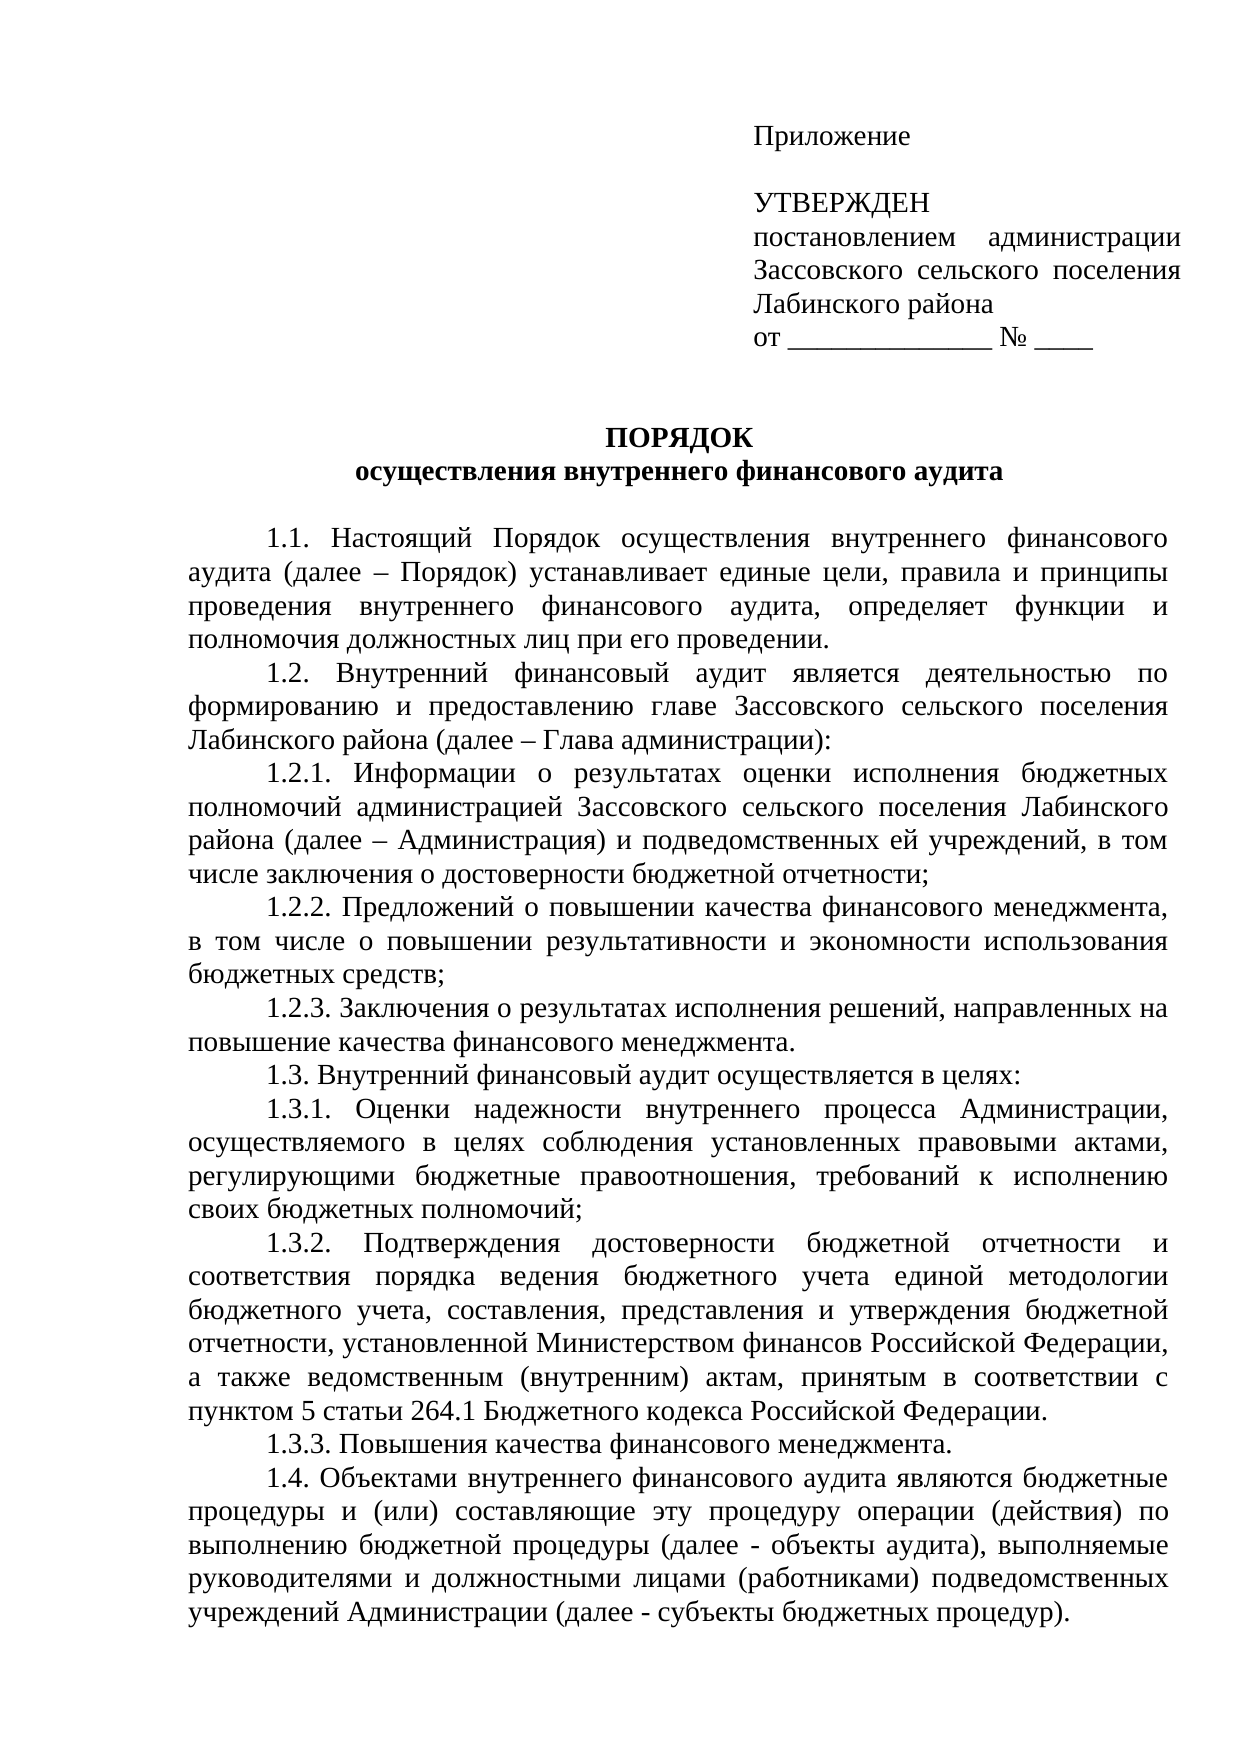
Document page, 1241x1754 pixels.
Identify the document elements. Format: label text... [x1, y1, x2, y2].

text 1.3.2. Подтверждения достоверности бюджетной отчетности и соответствия порядка ведения бюджетного учета единой методологии бюджетного учета, составления, представления и утверждения бюджетной отчетности, установленной Министерством финансов Российской Федерации, а также ведомственным (внутренним) актам, принятым в соответствии с пунктом 5 статьи 264.1 Бюджетного кодекса Российской Федерации. [188, 1225, 1169, 1426]
text Приложение [753, 118, 1181, 152]
text 1.2.1. Информации о результатах оценки исполнения бюджетных полномочий администрацией Зассовского сельского поселения Лабинского района (далее – Администрация) и подведомственных ей учреждений, в том числе заключения о достоверности бюджетной отчетности; [188, 755, 1169, 889]
text 1.2. Внутренний финансовый аудит является деятельностью по формированию и предоставлению главе Зассовского сельского поселения Лабинского района (далее – Глава администрации): [188, 655, 1169, 755]
text УТВЕРЖДЕН [753, 185, 1181, 219]
text 1.3. Внутренний финансовый аудит осуществляется в целях: [188, 1057, 1169, 1091]
text 1.2.3. Заключения о результатах исполнения решений, направленных на повышение качества финансового менеджмента. [188, 990, 1169, 1057]
text 1.2.2. Предложений о повышении качества финансового менеджмента, в том числе о повышении результативности и экономности использования бюджетных средств; [188, 889, 1169, 990]
text 1.4. Объектами внутреннего финансового аудита являются бюджетные процедуры и (или) составляющие эту процедуру операции (действия) по выполнению бюджетной процедуры (далее - объекты аудита), выполняемые руководителями и должностными лицами (работниками) подведомственных учреждений Администрации (далее - субъекты бюджетных процедур). [188, 1460, 1169, 1627]
text 1.1. Настоящий Порядок осуществления внутреннего финансового аудита (далее – Порядок) устанавливает единые цели, правила и принципы проведения внутреннего финансового аудита, определяет функции и полномочия должностных лиц при его проведении. [188, 521, 1169, 655]
text 1.3.1. Оценки надежности внутреннего процесса Администрации, осуществляемого в целях соблюдения установленных правовыми актами, регулирующими бюджетные правоотношения, требований к исполнению своих бюджетных полномочий; [188, 1091, 1169, 1225]
text осуществления внутреннего финансового аудита [177, 453, 1181, 487]
text постановлением администрации Зассовского сельского поселения Лабинского района [753, 219, 1181, 319]
text 1.3.3. Повышения качества финансового менеджмента. [188, 1426, 1169, 1460]
text от ______________ № ____ [753, 319, 1181, 353]
text ПОРЯДОК [177, 420, 1181, 453]
